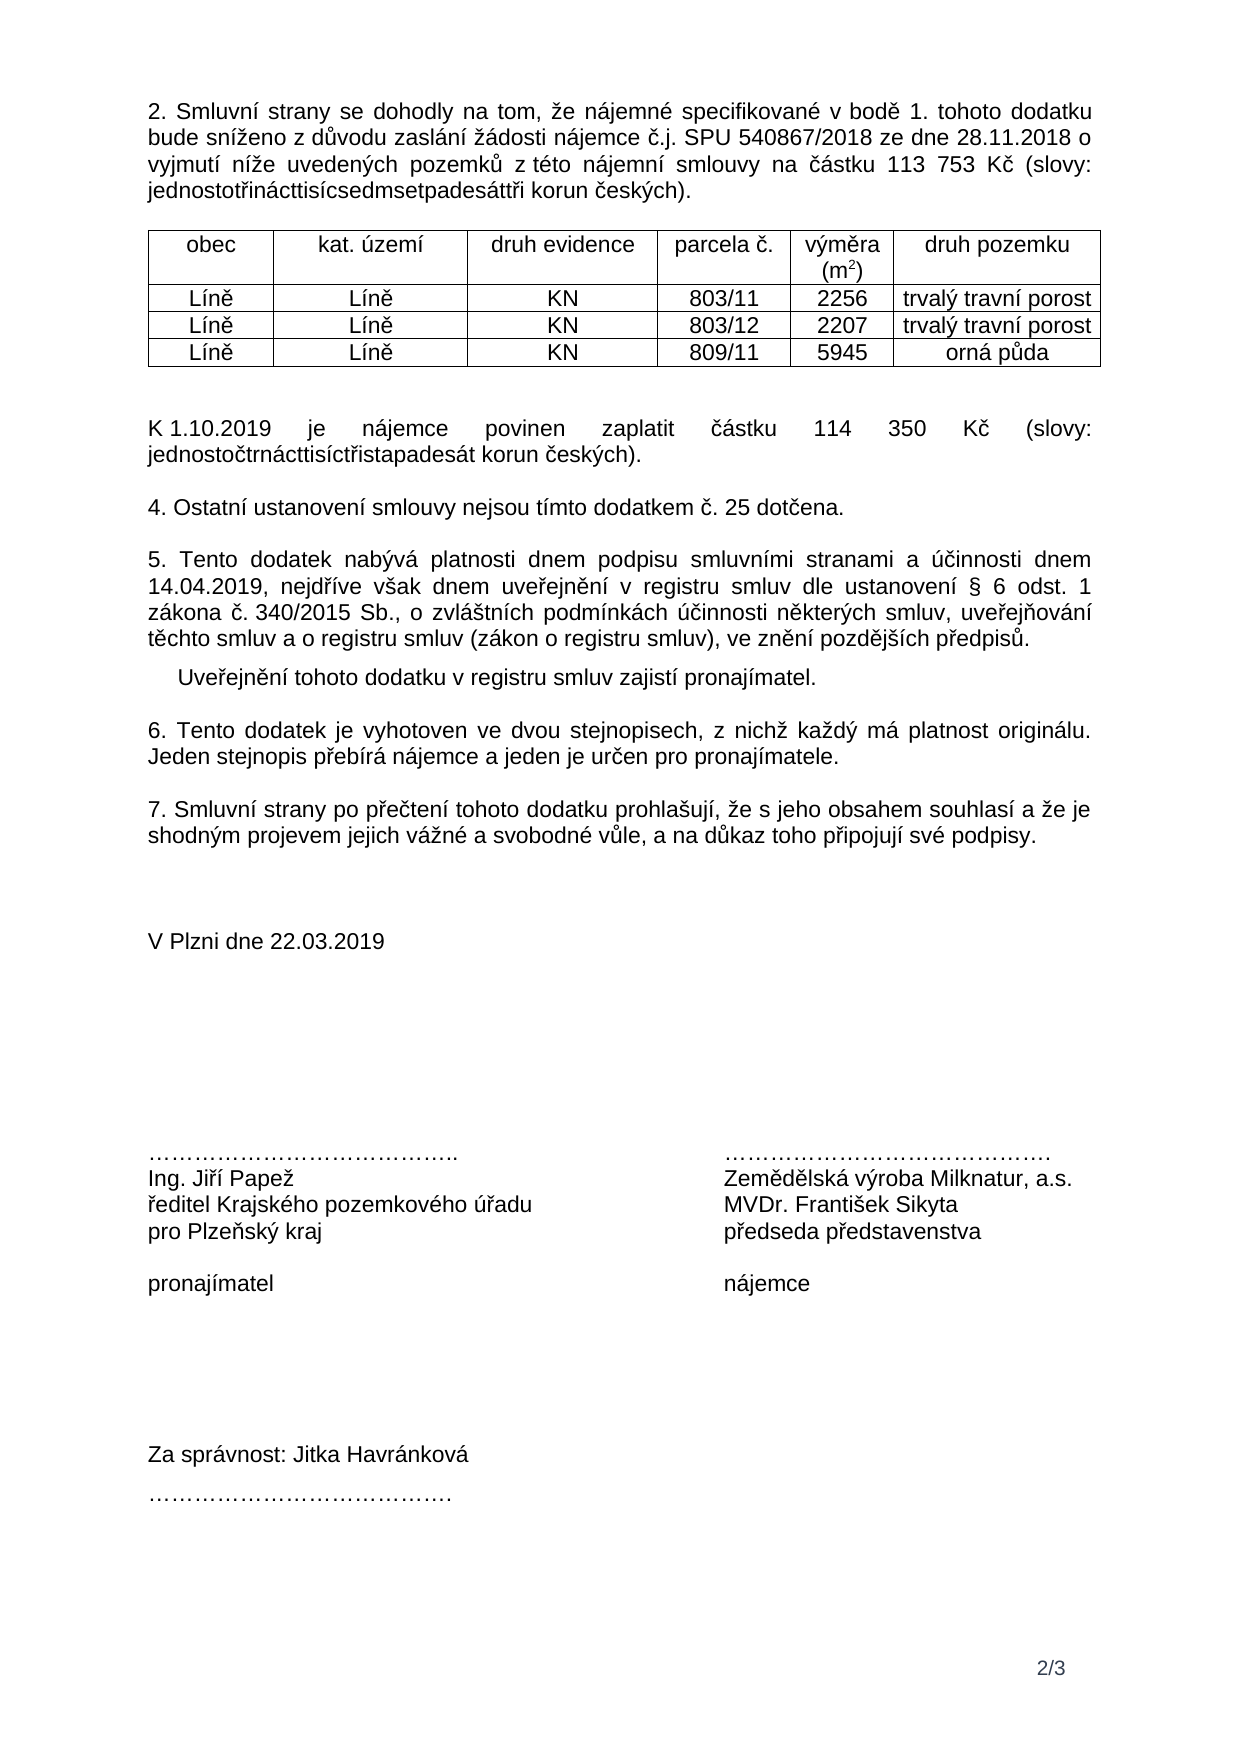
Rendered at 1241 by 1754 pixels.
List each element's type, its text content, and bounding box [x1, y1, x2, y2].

table_cell trvalý travní porost [894, 285, 1100, 311]
table_cell 5945 [791, 339, 893, 366]
text Za správnost: Jitka Havránková [148, 1441, 1092, 1467]
text …………………………………. [148, 1480, 1092, 1506]
text 6. Tento dodatek je vyhotoven ve dvou stejnopisech, z nichž každý má platnost originálu. Jeden stejnopis přebírá nájemce a jeden je určen pro pronajímatele. [148, 717, 1092, 770]
table_header kat. území [274, 231, 467, 283]
table_cell KN [468, 285, 657, 311]
text ………………………………….. ……………………………………. [148, 1139, 1092, 1165]
text K 1.10.2019 je nájemce povinen zaplatit částku 114 350 Kč (slovy: jednostočtrnácttisíctřistapadesát korun českých). [148, 414, 1092, 467]
text V Plzni dne 22.03.2019 [148, 928, 1092, 954]
table_header druh evidence [468, 231, 657, 283]
table_header druh pozemku [894, 231, 1100, 283]
text 4. Ostatní ustanovení smlouvy nejsou tímto dodatkem č. 25 dotčena. [148, 494, 1092, 520]
table_cell KN [468, 339, 657, 366]
text Ing. Jiří Papež Zemědělská výroba Milknatur, a.s. [148, 1165, 1092, 1191]
table_cell 809/11 [658, 339, 790, 366]
text pro Plzeňský kraj předseda představenstva [148, 1218, 1092, 1244]
table_cell Líně [149, 285, 273, 311]
table_cell KN [468, 312, 657, 338]
text pronajímatel nájemce [148, 1270, 1092, 1297]
table_cell orná půda [894, 339, 1100, 366]
table_cell 2256 [791, 285, 893, 311]
text 7. Smluvní strany po přečtení tohoto dodatku prohlašují, že s jeho obsahem souhlasí a že je shodným projevem jejich vážné a svobodné vůle, a na důkaz toho připojují své podpisy. [148, 796, 1092, 849]
table_header parcela č. [658, 231, 790, 283]
text Uveřejnění tohoto dodatku v registru smluv zajistí pronajímatel. [148, 664, 1092, 691]
table_cell Líně [149, 312, 273, 338]
table_cell Líně [149, 339, 273, 366]
table_header výměra (m2) [791, 231, 893, 283]
table_header obec [149, 231, 273, 283]
text 2. Smluvní strany se dohodly na tom, že nájemné specifikované v bodě 1. tohoto dodatku bude sníženo z důvodu zaslání žádosti nájemce č.j. SPU 540867/2018 ze dne 28.11.2018 o vyjmutí níže uvedených pozemků z této nájemní smlouvy na částku 113 753 Kč (slovy: jednostotřinácttisícsedmsetpadesáttři korun českých). [148, 98, 1092, 203]
table_cell Líně [274, 312, 467, 338]
table_cell trvalý travní porost [894, 312, 1100, 338]
table_cell 803/11 [658, 285, 790, 311]
text 5. Tento dodatek nabývá platnosti dnem podpisu smluvními stranami a účinnosti dnem 14.04.2019, nejdříve však dnem uveřejnění v registru smluv dle ustanovení § 6 odst. 1 zákona č. 340/2015 Sb., o zvláštních podmínkách účinnosti některých smluv, uveřejňování těchto smluv a o registru smluv (zákon o registru smluv), ve znění pozdějších předpisů. [148, 546, 1092, 652]
table_cell Líně [274, 339, 467, 366]
table_cell Líně [274, 285, 467, 311]
text ředitel Krajského pozemkového úřadu MVDr. František Sikyta [148, 1191, 1092, 1218]
table_cell 2207 [791, 312, 893, 338]
table_cell 803/12 [658, 312, 790, 338]
